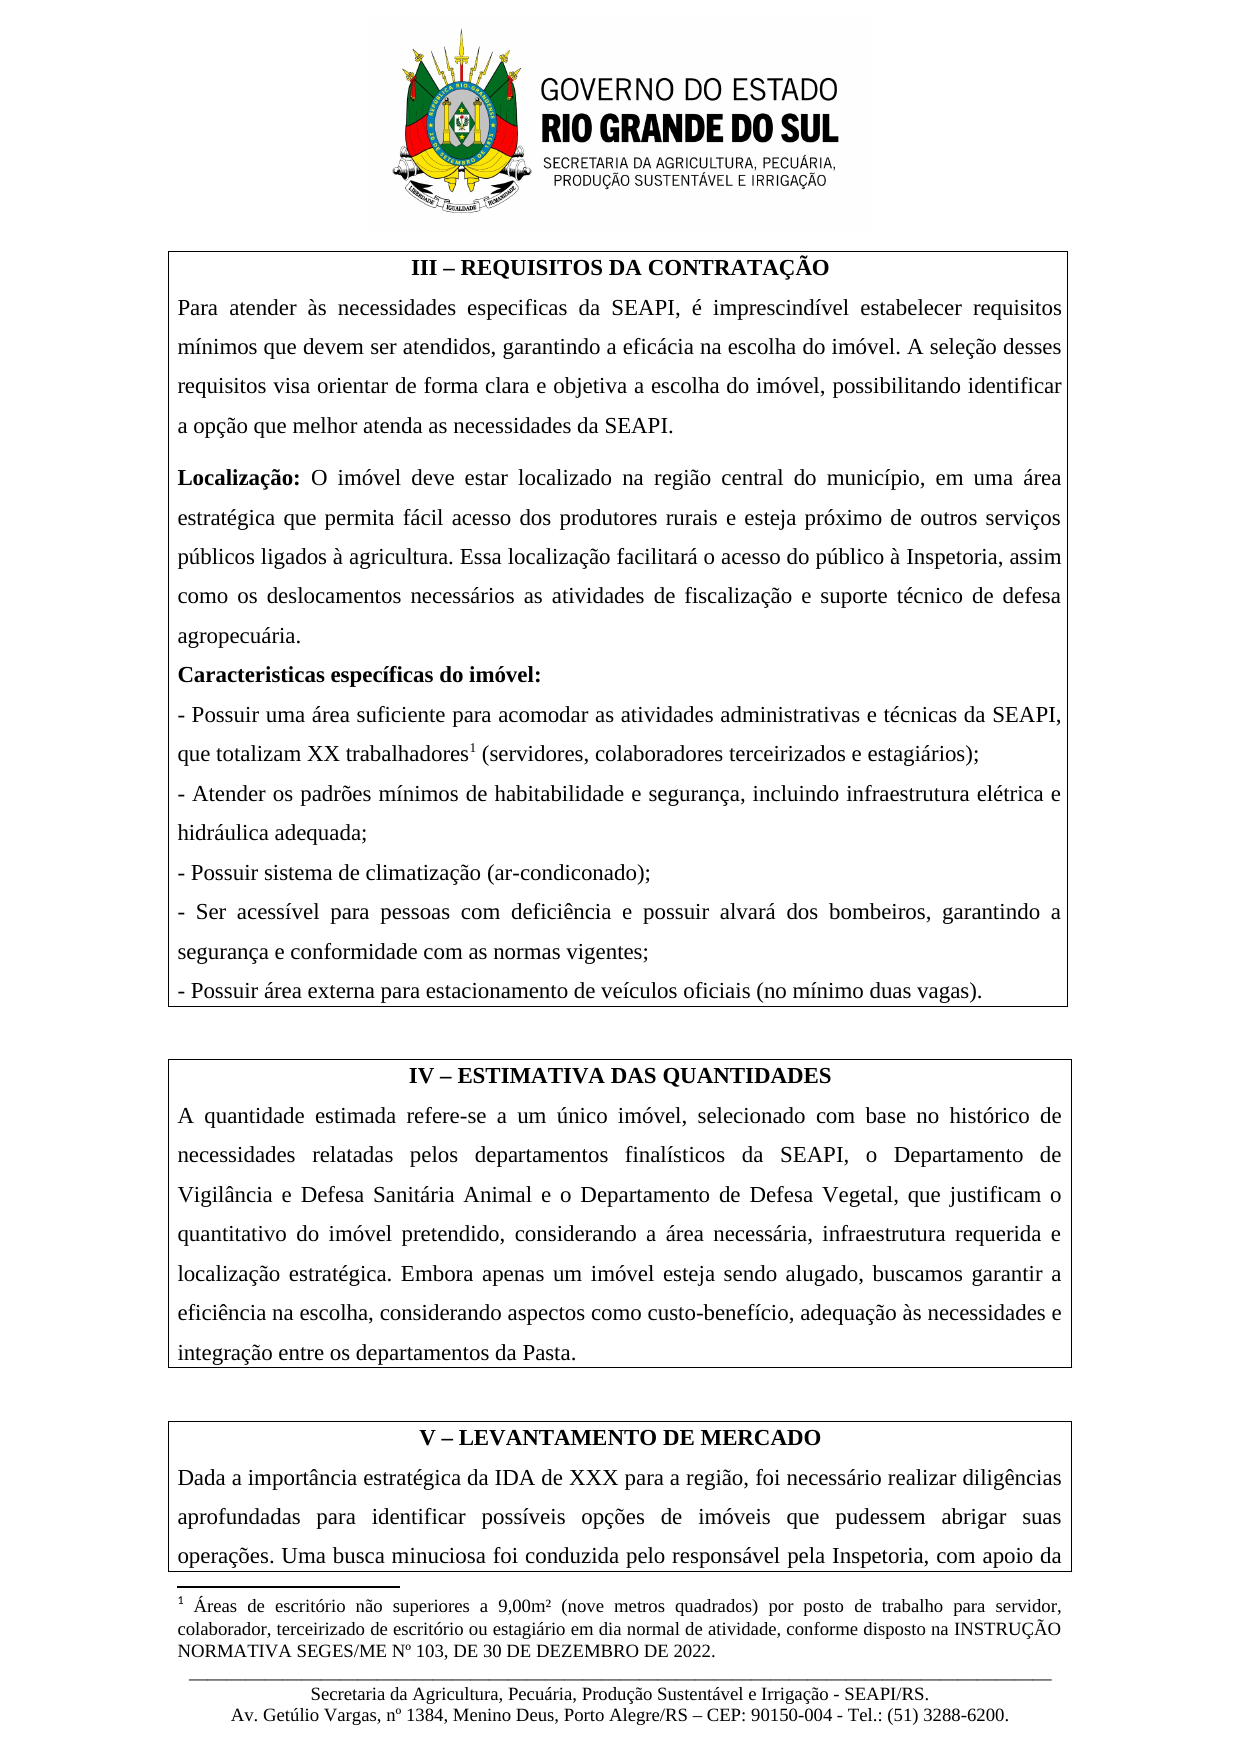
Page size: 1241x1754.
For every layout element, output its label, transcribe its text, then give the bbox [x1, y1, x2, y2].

subtitle IV – ESTIMATIVA DAS QUANTIDADES [169, 1060, 1071, 1089]
subtitle III – REQUISITOS DA CONTRATAÇÃO [169, 252, 1067, 281]
subtitle Caracteristicas específicas do imóvel: [169, 658, 1067, 688]
subtitle - Ser acessível para pessoas com deficiência e possuir alvará dos bombeiros, garantindo a segurança e conformidade com as normas vigentes; [169, 895, 1067, 964]
subtitle A quantidade estimada refere-se a um único imóvel, selecionado com base no histórico de necessidades relatadas pelos departamentos finalísticos da SEAPI, o Departamento de Vigilância e Defesa Sanitária Animal e o Departamento de Defesa Vegetal, que justificam o quantitativo do imóvel pretendido, considerando a área necessária, infraestrutura requerida e localização estratégica. Embora apenas um imóvel esteja sendo alugado, buscamos garantir a eficiência na escolha, considerando aspectos como custo-benefício, adequação às necessidades e integração entre os departamentos da Pasta. [169, 1099, 1071, 1367]
subtitle V – LEVANTAMENTO DE MERCADO [169, 1422, 1071, 1450]
subtitle - Possuir área externa para estacionamento de veículos oficiais (no mínimo duas vagas). [169, 974, 1067, 1006]
subtitle Para atender às necessidades especificas da SEAPI, é imprescindível estabelecer requisitos mínimos que devem ser atendidos, garantindo a eficácia na escolha do imóvel. A seleção desses requisitos visa orientar de forma clara e objetiva a escolha do imóvel, possibilitando identificar a opção que melhor atenda as necessidades da SEAPI. [169, 291, 1067, 438]
subtitle - Possuir uma área suficiente para acomodar as atividades administrativas e técnicas da SEAPI, que totalizam XX trabalhadores (servidores, colaboradores terceirizados e estagiários); [169, 698, 1067, 767]
subtitle - Possuir sistema de climatização (ar-condiconado); [169, 856, 1067, 885]
subtitle Localização: O imóvel deve estar localizado na região central do município, em uma área estratégica que permita fácil acesso dos produtores rurais e esteja próximo de outros serviços públicos ligados à agricultura. Essa localização facilitará o acesso do público à Inspetoria, assim como os deslocamentos necessários as atividades de fiscalização e suporte técnico de defesa agropecuária. [169, 461, 1067, 648]
subtitle - Atender os padrões mínimos de habitabilidade e segurança, incluindo infraestrutura elétrica e hidráulica adequada; [169, 777, 1067, 846]
picture [364, 14, 877, 237]
